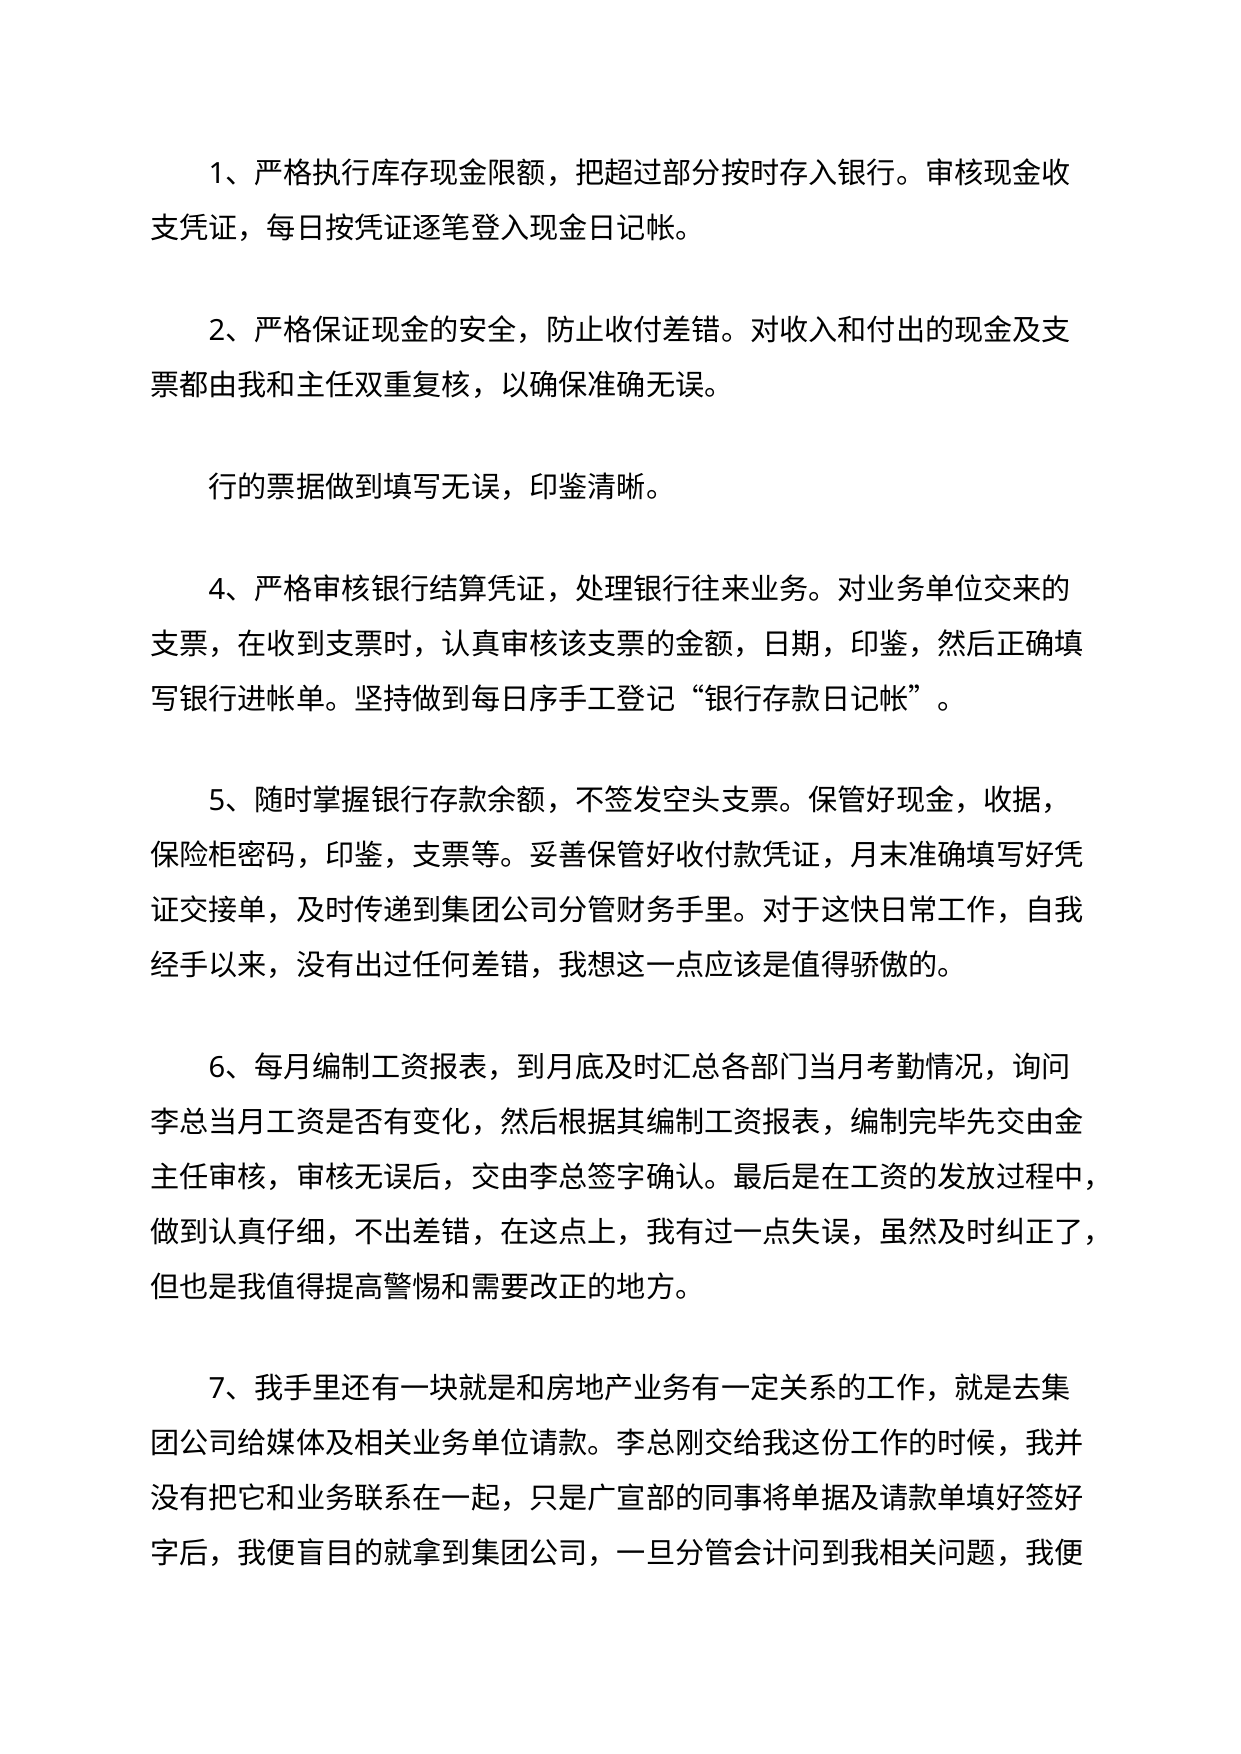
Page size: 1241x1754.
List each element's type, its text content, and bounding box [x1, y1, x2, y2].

text 2、严格保证现金的安全，防止收付差错。对收入和付出的现金及支票都由我和主任双重复核，以确保准确无误。 [150, 307, 1090, 404]
text 行的票据做到填写无误，印鉴清晰。 [150, 463, 1090, 506]
text 4、严格审核银行结算凭证，处理银行往来业务。对业务单位交来的支票，在收到支票时，认真审核该支票的金额，日期，印鉴，然后正确填写银行进帐单。坚持做到每日序手工登记“银行存款日记帐”。 [150, 565, 1090, 717]
text 1、严格执行库存现金限额，把超过部分按时存入银行。审核现金收支凭证，每日按凭证逐笔登入现金日记帐。 [150, 150, 1090, 247]
text 6、每月编制工资报表，到月底及时汇总各部门当月考勤情况，询问李总当月工资是否有变化，然后根据其编制工资报表，编制完毕先交由金主任审核，审核无误后，交由李总签字确认。最后是在工资的发放过程中，做到认真仔细，不出差错，在这点上，我有过一点失误，虽然及时纠正了，但也是我值得提高警惕和需要改正的地方。 [150, 1043, 1090, 1306]
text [150, 1365, 1090, 1572]
text 5、随时掌握银行存款余额，不签发空头支票。保管好现金，收据，保险柜密码，印鉴，支票等。妥善保管好收付款凭证，月末准确填写好凭证交接单，及时传递到集团公司分管财务手里。对于这快日常工作，自我经手以来，没有出过任何差错，我想这一点应该是值得骄傲的。 [150, 777, 1090, 984]
